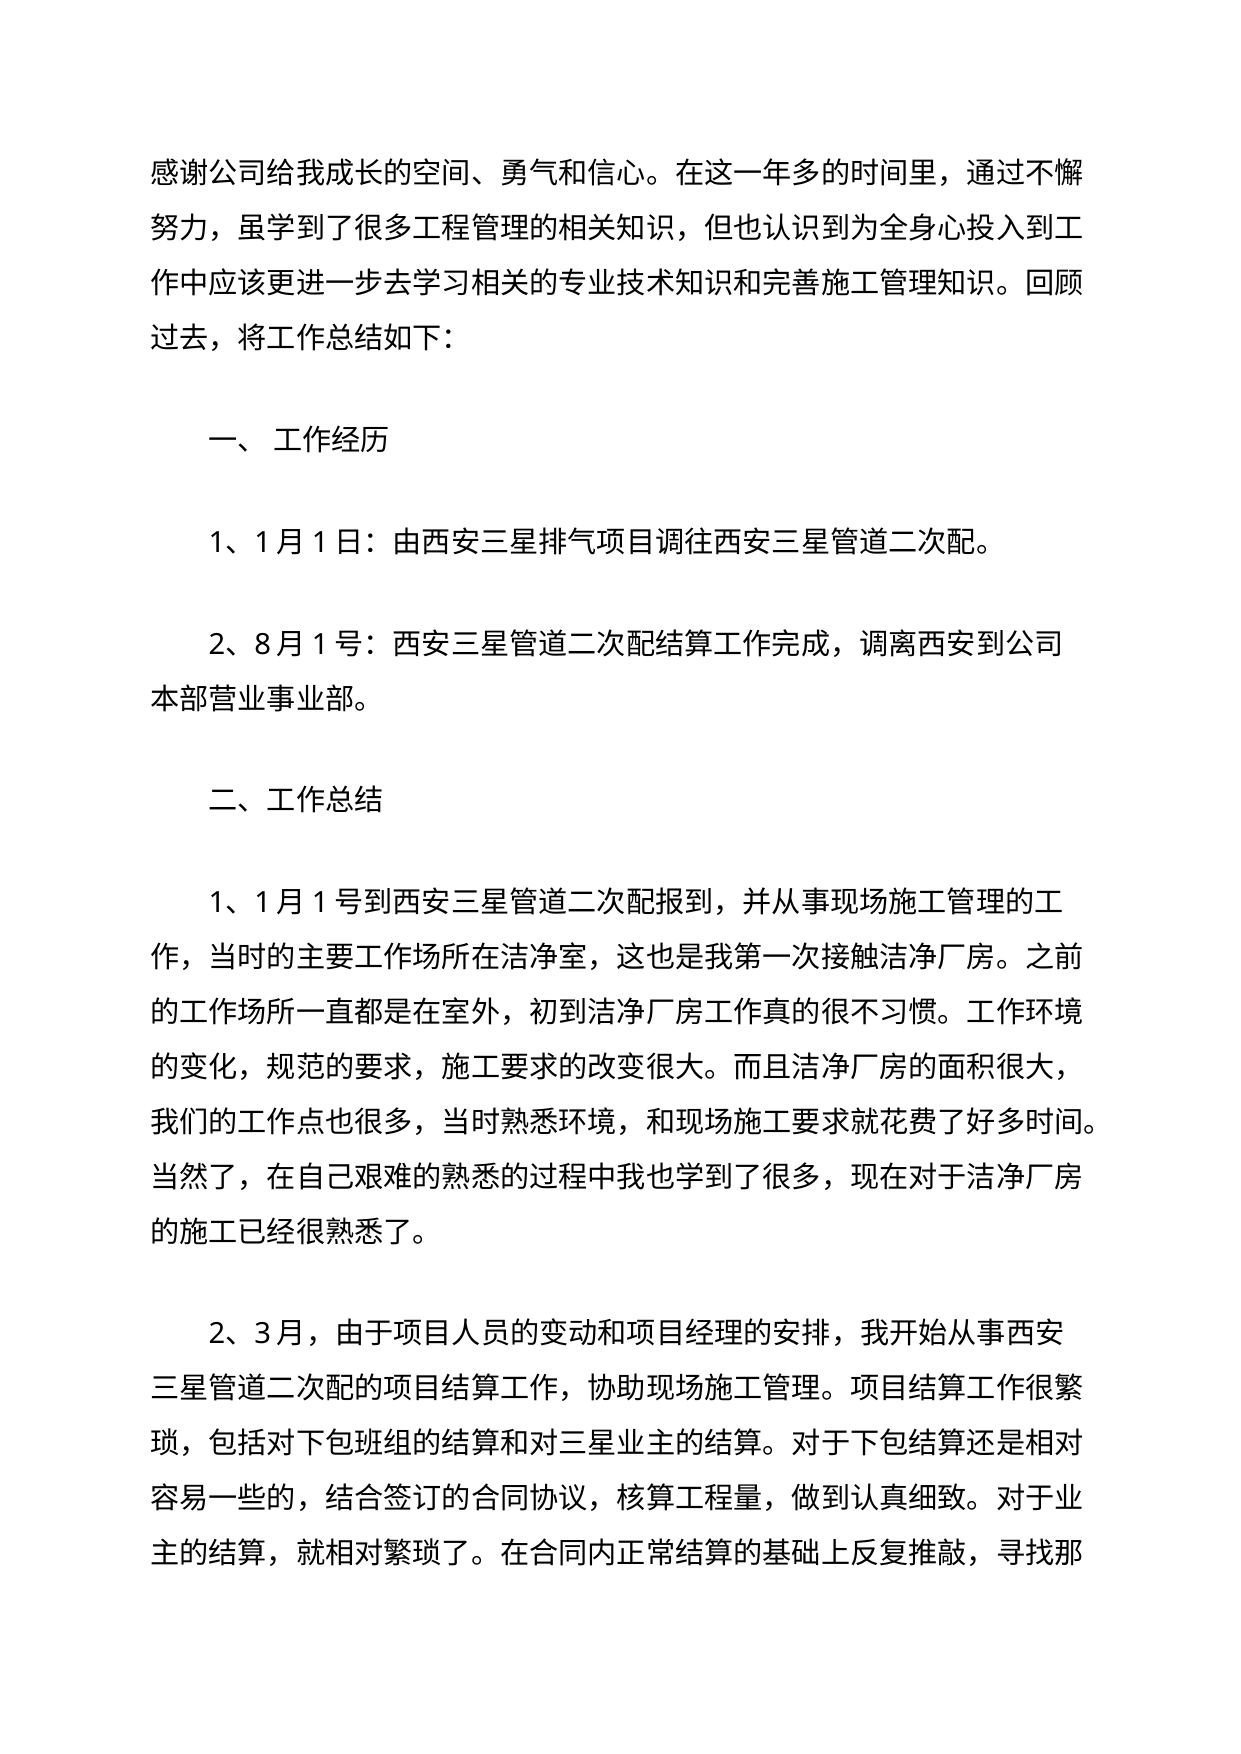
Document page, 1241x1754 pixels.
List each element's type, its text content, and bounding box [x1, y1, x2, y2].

text 1、1月1日：由西安三星排气项目调往西安三星管道二次配。 [150, 518, 1090, 561]
text 1、1月1号到西安三星管道二次配报到，并从事现场施工管理的工作，当时的主要工作场所在洁净室，这也是我第一次接触洁净厂房。之前的工作场所一直都是在室外，初到洁净厂房工作真的很不习惯。工作环境的变化，规范的要求，施工要求的改变很大。而且洁净厂房的面积很大，我们的工作点也很多，当时熟悉环境，和现场施工要求就花费了好多时间。当然了，在自己艰难的熟悉的过程中我也学到了很多，现在对于洁净厂房的施工已经很熟悉了。 [150, 879, 1090, 1251]
text 二、工作总结 [150, 777, 1090, 819]
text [150, 1310, 1090, 1572]
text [150, 150, 1090, 357]
text 一、 工作经历 [150, 416, 1090, 459]
text 2、8月1号：西安三星管道二次配结算工作完成，调离西安到公司本部营业事业部。 [150, 620, 1090, 717]
